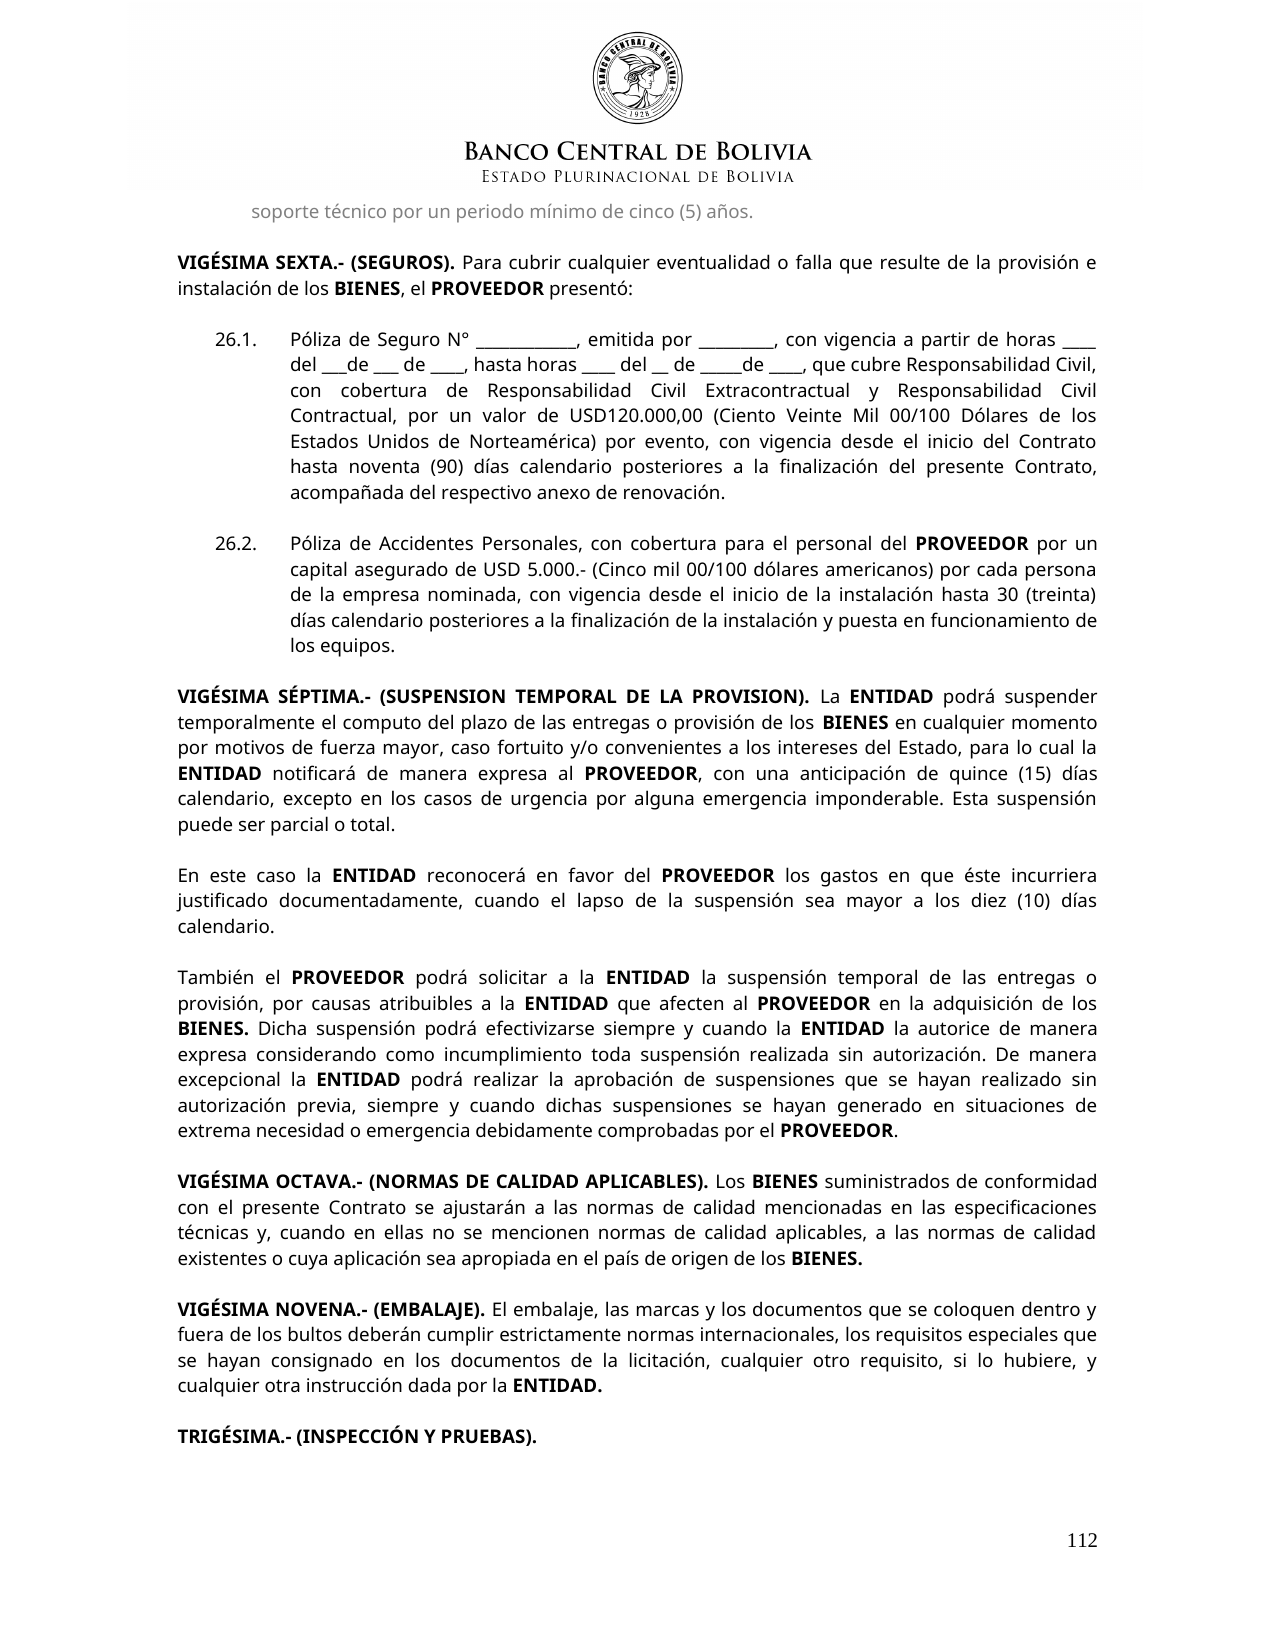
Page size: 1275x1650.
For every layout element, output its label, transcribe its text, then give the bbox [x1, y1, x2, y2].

text VIGÉSIMA SEXTA.- (SEGUROS). Para cubrir cualquier eventualidad o falla que resulte de la provisión e instalación de los BIENES, el PROVEEDOR presentó: [177, 250, 1098, 301]
text En este caso la ENTIDAD reconocerá en favor del PROVEEDOR los gastos en que éste incurriera justificado documentadamente, cuando el lapso de la suspensión sea mayor a los diez (10) días calendario. [177, 862, 1098, 939]
list El PROVEEDOR deberá presentar un documento que garantice la disponibilidad de repuestos y soporte técnico por un periodo mínimo de cinco (5) años. [177, 190, 1098, 224]
text VIGÉSIMA NOVENA.- (EMBALAJE). El embalaje, las marcas y los documentos que se coloquen dentro y fuera de los bultos deberán cumplir estrictamente normas internacionales, los requisitos especiales que se hayan consignado en los documentos de la licitación, cualquier otro requisito, si lo hubiere, y cualquier otra instrucción dada por la ENTIDAD. [177, 1296, 1098, 1398]
text VIGÉSIMA SÉPTIMA.- (SUSPENSION TEMPORAL DE LA PROVISION). La ENTIDAD podrá suspender temporalmente el computo del plazo de las entregas o provisión de los BIENES en cualquier momento por motivos de fuerza mayor, caso fortuito y/o convenientes a los intereses del Estado, para lo cual la ENTIDAD notificará de manera expresa al PROVEEDOR, con una anticipación de quince (15) días calendario, excepto en los casos de urgencia por alguna emergencia imponderable. Esta suspensión puede ser parcial o total. [177, 683, 1098, 837]
text TRIGÉSIMA.- (INSPECCIÓN Y PRUEBAS). [177, 1424, 1098, 1449]
list Póliza de Accidentes Personales, con cobertura para el personal del PROVEEDOR por un capital asegurado de USD 5.000.- (Cinco mil 00/100 dólares americanos) por cada persona de la empresa nominada, con vigencia desde el inicio de la instalación hasta 30 (treinta) días calendario posteriores a la finalización de la instalación y puesta en funcionamiento de los equipos. [215, 530, 1098, 658]
text También el PROVEEDOR podrá solicitar a la ENTIDAD la suspensión temporal de las entregas o provisión, por causas atribuibles a la ENTIDAD que afecten al PROVEEDOR en la adquisición de los BIENES. Dicha suspensión podrá efectivizarse siempre y cuando la ENTIDAD la autorice de manera expresa considerando como incumplimiento toda suspensión realizada sin autorización. De manera excepcional la ENTIDAD podrá realizar la aprobación de suspensiones que se hayan realizado sin autorización previa, siempre y cuando dichas suspensiones se hayan generado en situaciones de extrema necesidad o emergencia debidamente comprobadas por el PROVEEDOR. [177, 964, 1098, 1143]
text VIGÉSIMA OCTAVA.- (NORMAS DE CALIDAD APLICABLES). Los BIENES suministrados de conformidad con el presente Contrato se ajustarán a las normas de calidad mencionadas en las especificaciones técnicas y, cuando en ellas no se mencionen normas de calidad aplicables, a las normas de calidad existentes o cuya aplicación sea apropiada en el país de origen de los BIENES. [177, 1168, 1098, 1271]
list Póliza de Seguro N° ____________, emitida por _________, con vigencia a partir de horas ____ del ___de ___ de ____, hasta horas ____ del __ de _____de ____, que cubre Responsabilidad Civil, con cobertura de Responsabilidad Civil Extracontractual y Responsabilidad Civil Contractual, por un valor de USD120.000,00 (Ciento Veinte Mil 00/100 Dólares de los Estados Unidos de Norteamérica) por evento, con vigencia desde el inicio del Contrato hasta noventa (90) días calendario posteriores a la finalización del presente Contrato, acompañada del respectivo anexo de renovación. [215, 326, 1098, 505]
picture [127, 2, 1142, 190]
